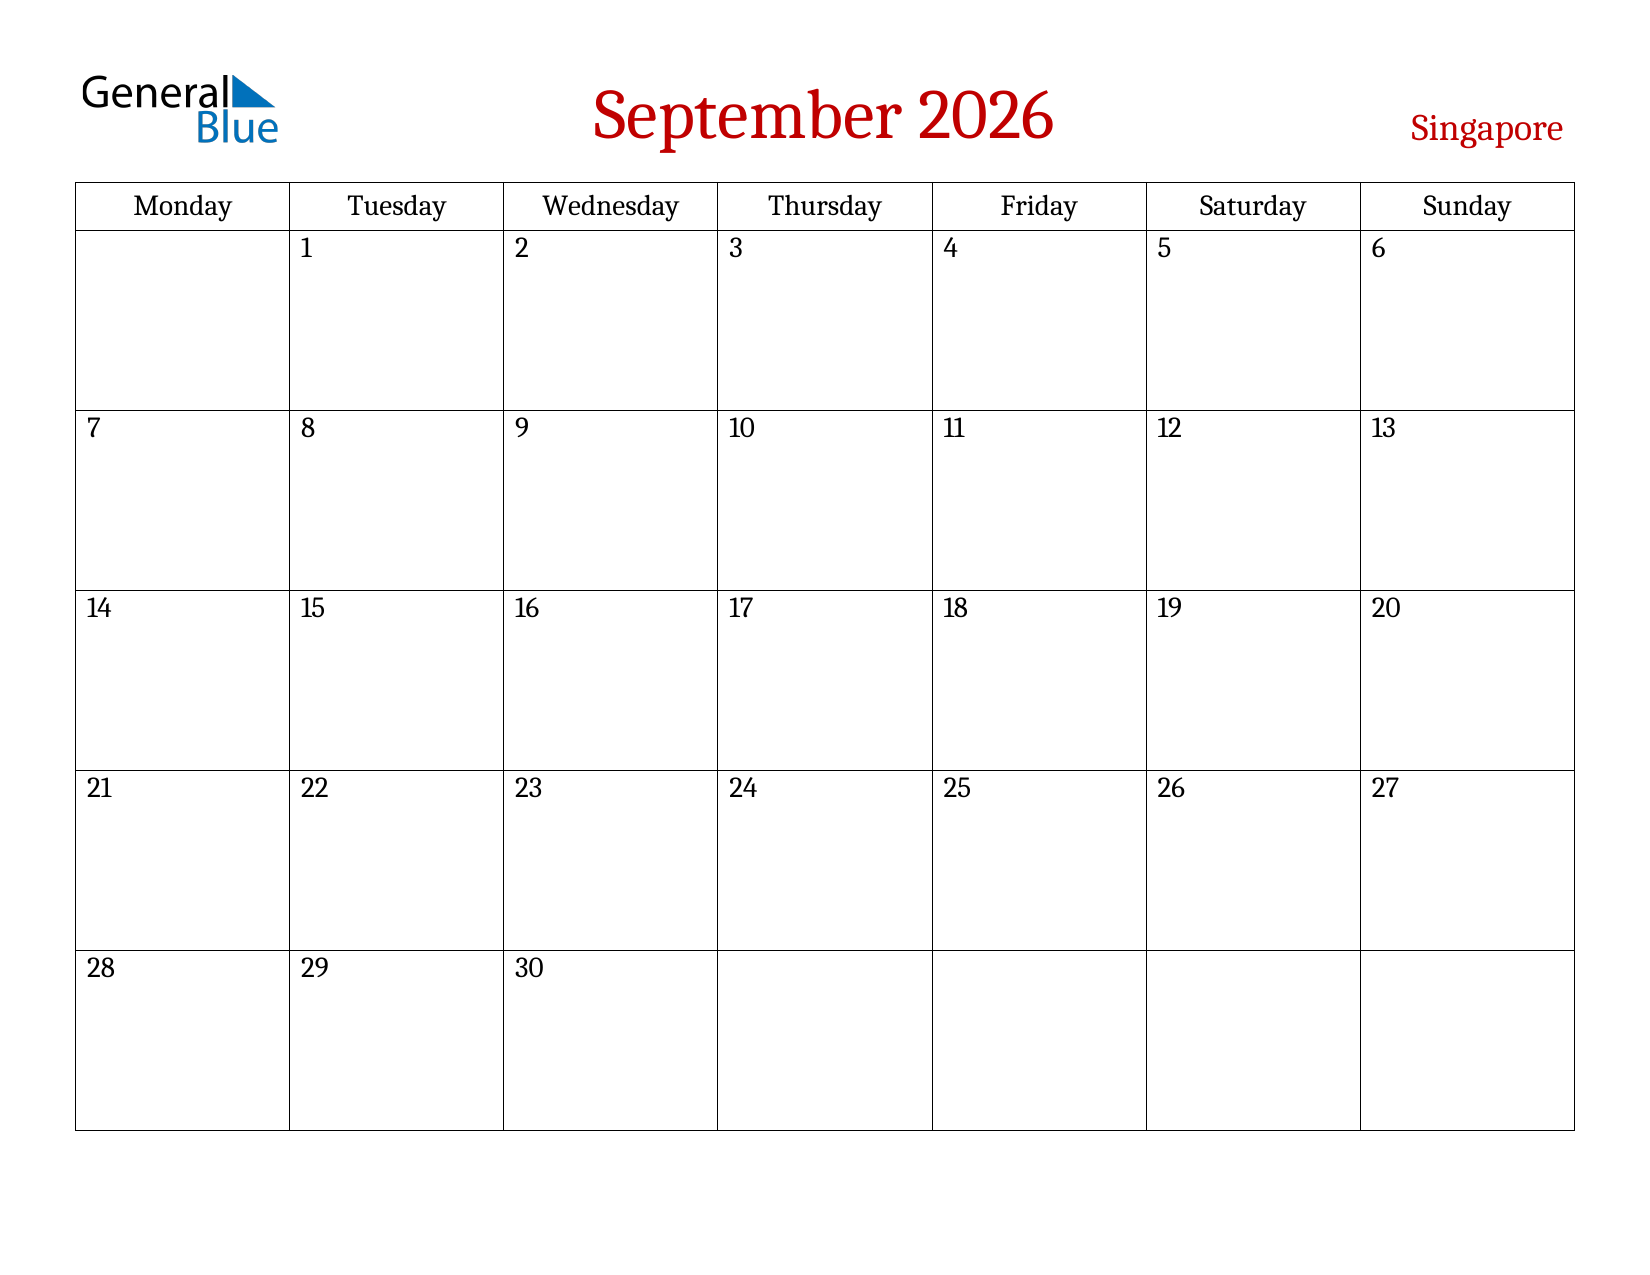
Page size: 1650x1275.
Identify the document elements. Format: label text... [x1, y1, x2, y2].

table_cell [76, 805, 289, 950]
table_cell 13 [1361, 411, 1574, 444]
table_cell [718, 951, 932, 985]
table_cell 24 [718, 771, 932, 805]
table_cell 30 [504, 951, 717, 985]
table_cell 1 [290, 231, 503, 264]
table_cell [718, 625, 932, 770]
table_cell [1361, 265, 1574, 410]
table_cell [504, 445, 717, 590]
table_cell 8 [290, 411, 503, 444]
table_cell 20 [1361, 591, 1574, 625]
table_cell [1361, 985, 1574, 1130]
table_cell [1361, 445, 1574, 590]
table_cell 26 [1147, 771, 1360, 805]
table_cell [933, 805, 1146, 950]
table_cell [1361, 805, 1574, 950]
table_cell 27 [1361, 771, 1574, 805]
table_cell [1147, 265, 1360, 410]
table_cell [1147, 625, 1360, 770]
table_cell [1147, 951, 1360, 985]
table_cell 4 [933, 231, 1146, 264]
table_cell [718, 805, 932, 950]
table_cell Saturday [1147, 183, 1360, 230]
table_cell 28 [76, 951, 289, 985]
table_cell [933, 265, 1146, 410]
table_cell 5 [1147, 231, 1360, 264]
table_header [76, 75, 503, 182]
table_cell [718, 445, 932, 590]
table_cell 21 [76, 771, 289, 805]
table_cell [504, 805, 717, 950]
table_cell [718, 985, 932, 1130]
table_cell [1361, 625, 1574, 770]
table_cell [933, 985, 1146, 1130]
table_cell [290, 445, 503, 590]
table_cell [504, 265, 717, 410]
table_cell 16 [504, 591, 717, 625]
table_cell [76, 231, 289, 264]
table_cell [1147, 445, 1360, 590]
table_cell Sunday [1361, 183, 1574, 230]
table_cell 18 [933, 591, 1146, 625]
table_cell [1147, 985, 1360, 1130]
table_cell [290, 805, 503, 950]
table_cell [933, 625, 1146, 770]
table_cell 12 [1147, 411, 1360, 444]
table_cell 10 [718, 411, 932, 444]
table_cell 2 [504, 231, 717, 264]
table_cell 29 [290, 951, 503, 985]
table_cell Monday [76, 183, 289, 230]
table_cell [1147, 805, 1360, 950]
table_cell [76, 985, 289, 1130]
table_cell [933, 445, 1146, 590]
table_header Singapore [1146, 75, 1574, 182]
table_cell 25 [933, 771, 1146, 805]
table_cell Friday [933, 183, 1146, 230]
table_cell [718, 265, 932, 410]
table_cell [290, 265, 503, 410]
table_cell 15 [290, 591, 503, 625]
table_cell 23 [504, 771, 717, 805]
table_cell 9 [504, 411, 717, 444]
table_cell [290, 985, 503, 1130]
table_cell 7 [76, 411, 289, 444]
table_cell 14 [76, 591, 289, 625]
table_cell [504, 625, 717, 770]
table_cell 19 [1147, 591, 1360, 625]
table_cell 17 [718, 591, 932, 625]
picture [82, 75, 278, 143]
table_cell Tuesday [290, 183, 503, 230]
table_cell 3 [718, 231, 932, 264]
table_cell Wednesday [504, 183, 717, 230]
table_cell [933, 951, 1146, 985]
table_cell [504, 985, 717, 1130]
table_cell [290, 625, 503, 770]
table_cell [1361, 951, 1574, 985]
table_cell 6 [1361, 231, 1574, 264]
table_cell [76, 445, 289, 590]
table_cell Thursday [718, 183, 932, 230]
table_cell [76, 625, 289, 770]
table_cell 22 [290, 771, 503, 805]
table_cell [76, 265, 289, 410]
table_cell 11 [933, 411, 1146, 444]
table_header September 2026 [504, 75, 1146, 182]
